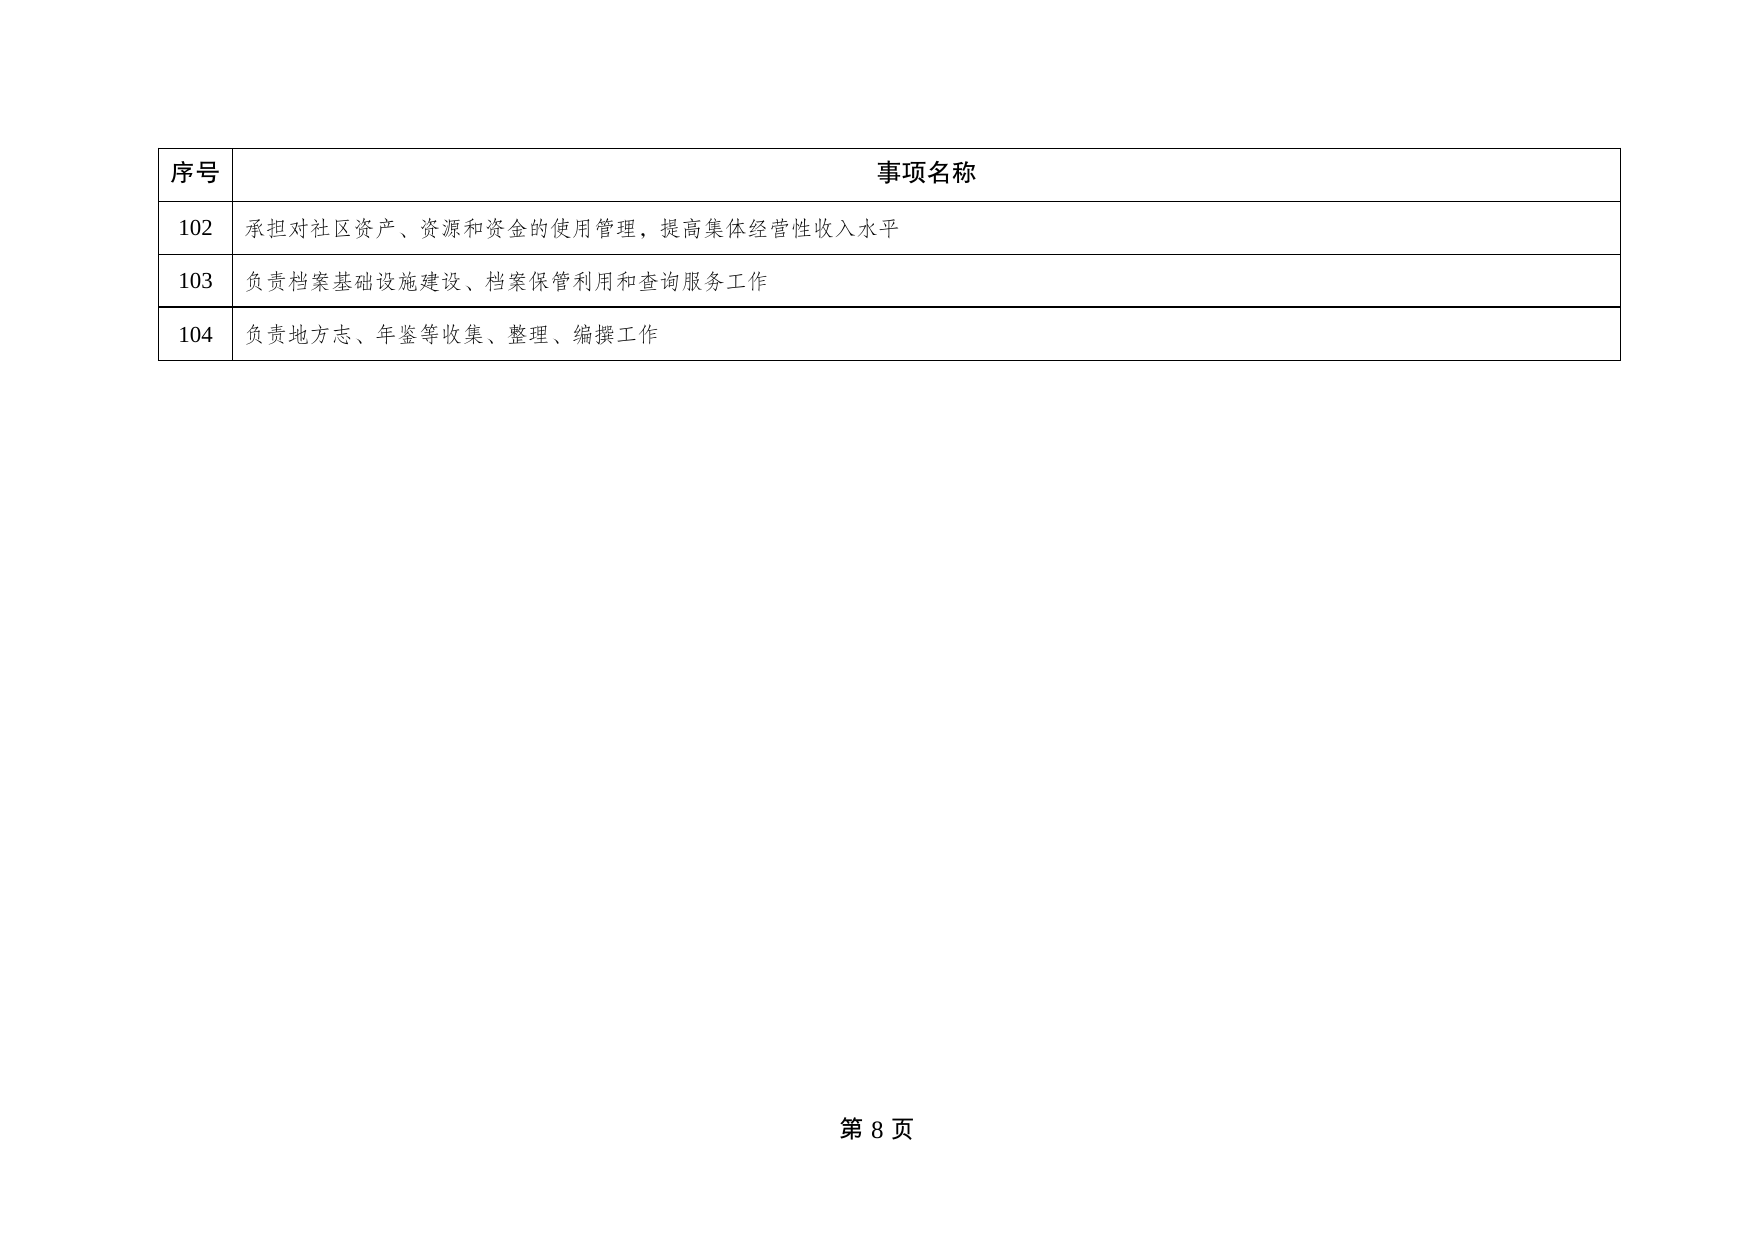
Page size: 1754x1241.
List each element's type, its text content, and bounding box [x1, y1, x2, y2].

table_cell 104 [159, 308, 232, 360]
table_cell 承担对社区资产、资源和资金的使用管理，提高集体经营性收入水平 [233, 202, 1620, 253]
table_header 序号 [159, 149, 232, 201]
table_cell 负责档案基础设施建设、档案保管利用和查询服务工作 [233, 255, 1620, 306]
table_cell 负责地方志、年鉴等收集、整理、编撰工作 [233, 308, 1620, 360]
table_cell 102 [159, 202, 232, 253]
table_cell 103 [159, 255, 232, 306]
table_header 事项名称 [233, 149, 1620, 201]
